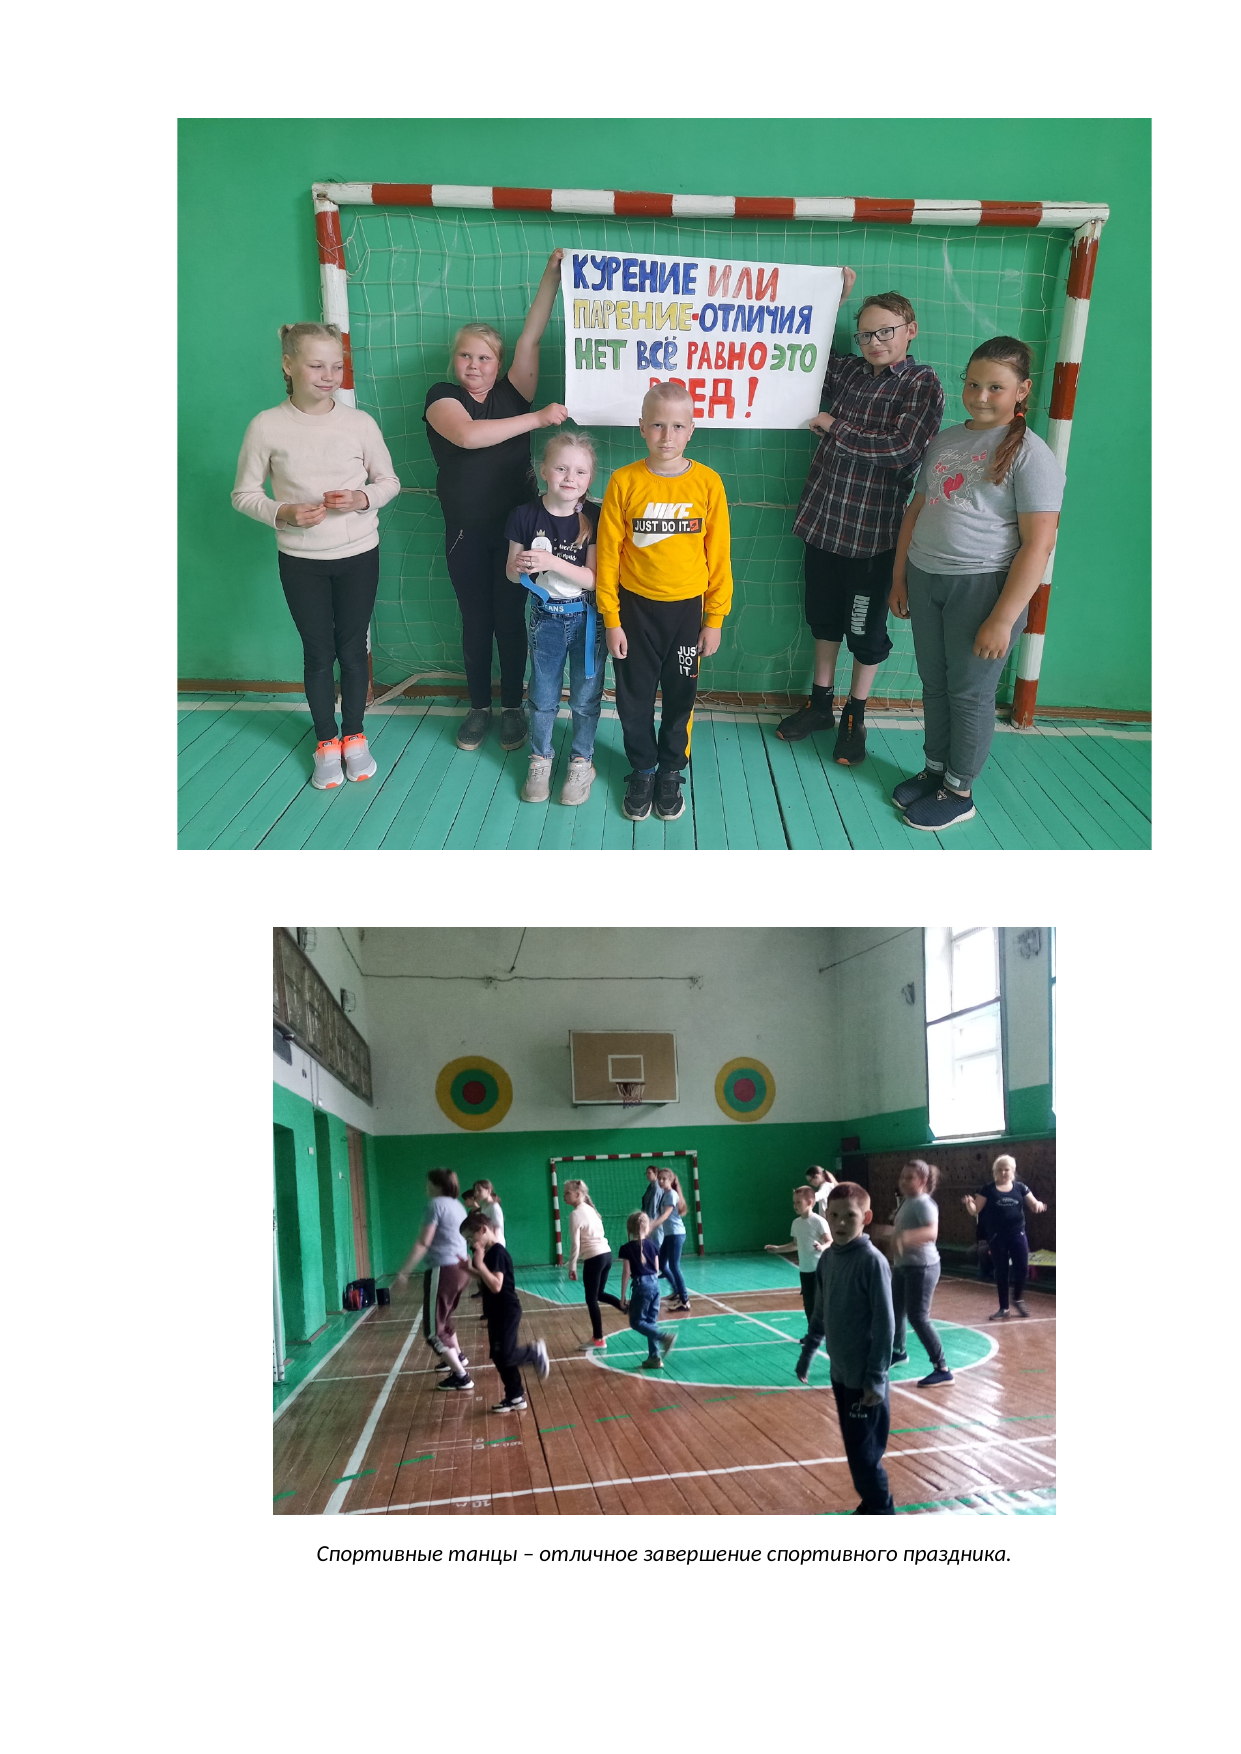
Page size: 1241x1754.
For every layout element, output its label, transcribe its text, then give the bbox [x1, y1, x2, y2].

picture [273, 927, 1056, 1515]
text Спортивные танцы – отличное завершение спортивного праздника. [177, 1539, 1152, 1567]
picture [177, 118, 1152, 850]
